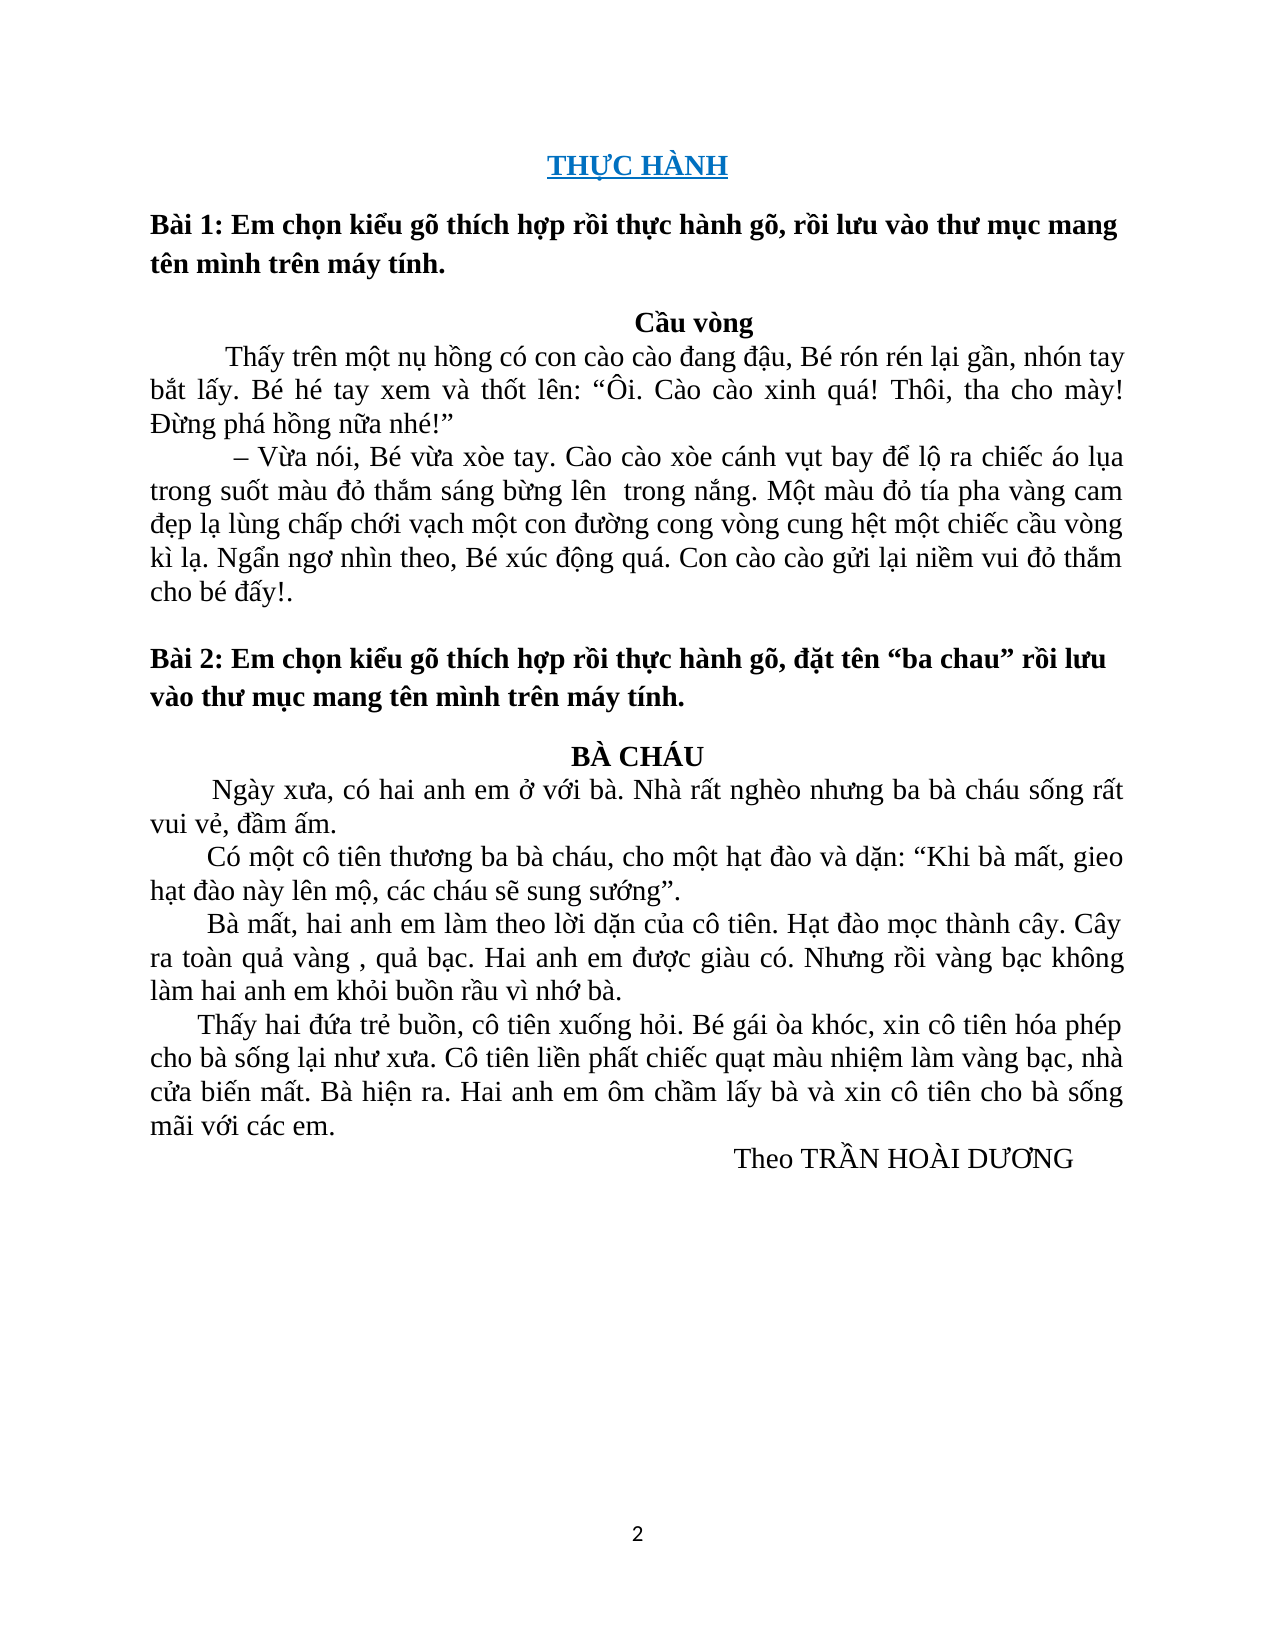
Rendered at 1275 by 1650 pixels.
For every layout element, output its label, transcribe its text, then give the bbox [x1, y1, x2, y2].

text Có một cô tiên thương ba bà cháu, cho một hạt đào và dặn: “Khi bà mất, gieo hạt đào này lên mộ, các cháu sẽ sung sướng”. [150, 839, 1125, 906]
text – Vừa nói, Bé vừa xòe tay. Cào cào xòe cánh vụt bay để lộ ra chiếc áo lụa trong suốt màu đỏ thắm sáng bừng lên trong nắng. Một màu đỏ tía pha vàng cam đẹp lạ lùng chấp chới vạch một con đường cong vòng cung hệt một chiếc cầu vòng kì lạ. Ngẩn ngơ nhìn theo, Bé xúc động quá. Con cào cào gửi lại niềm vui đỏ thắm cho bé đấy!. [150, 439, 1125, 607]
text Bài 2: Em chọn kiểu gõ thích hợp rồi thực hành gõ, đặt tên “ba chau” rồi lưu vào thư mục mang tên mình trên máy tính. [150, 641, 1125, 713]
text BÀ CHÁU [150, 739, 1125, 772]
text Theo TRẦN HOÀI DƯƠNG [150, 1141, 1125, 1175]
text Cầu vòng [262, 305, 1125, 339]
text Bài 1: Em chọn kiểu gõ thích hợp rồi thực hành gõ, rồi lưu vào thư mục mang tên mình trên máy tính. [150, 207, 1125, 279]
text Thấy trên một nụ hồng có con cào cào đang đậu, Bé rón rén lại gần, nhón tay bắt lấy. Bé hé tay xem và thốt lên: “Ôi. Cào cào xinh quá! Thôi, tha cho mày! Đừng phá hồng nữa nhé!” [150, 339, 1125, 439]
text Ngày xưa, có hai anh em ở với bà. Nhà rất nghèo nhưng ba bà cháu sống rất vui vẻ, đầm ấm. [150, 772, 1125, 839]
text Bà mất, hai anh em làm theo lời dặn của cô tiên. Hạt đào mọc thành cây. Cây ra toàn quả vàng , quả bạc. Hai anh em được giàu có. Nhưng rồi vàng bạc không làm hai anh em khỏi buồn rầu vì nhớ bà. [150, 906, 1125, 1007]
text THỰC HÀNH [150, 148, 1125, 182]
text Thấy hai đứa trẻ buồn, cô tiên xuống hỏi. Bé gái òa khóc, xin cô tiên hóa phép cho bà sống lại như xưa. Cô tiên liền phất chiếc quạt màu nhiệm làm vàng bạc, nhà cửa biến mất. Bà hiện ra. Hai anh em ôm chầm lấy bà và xin cô tiên cho bà sống mãi với các em. [150, 1007, 1125, 1141]
